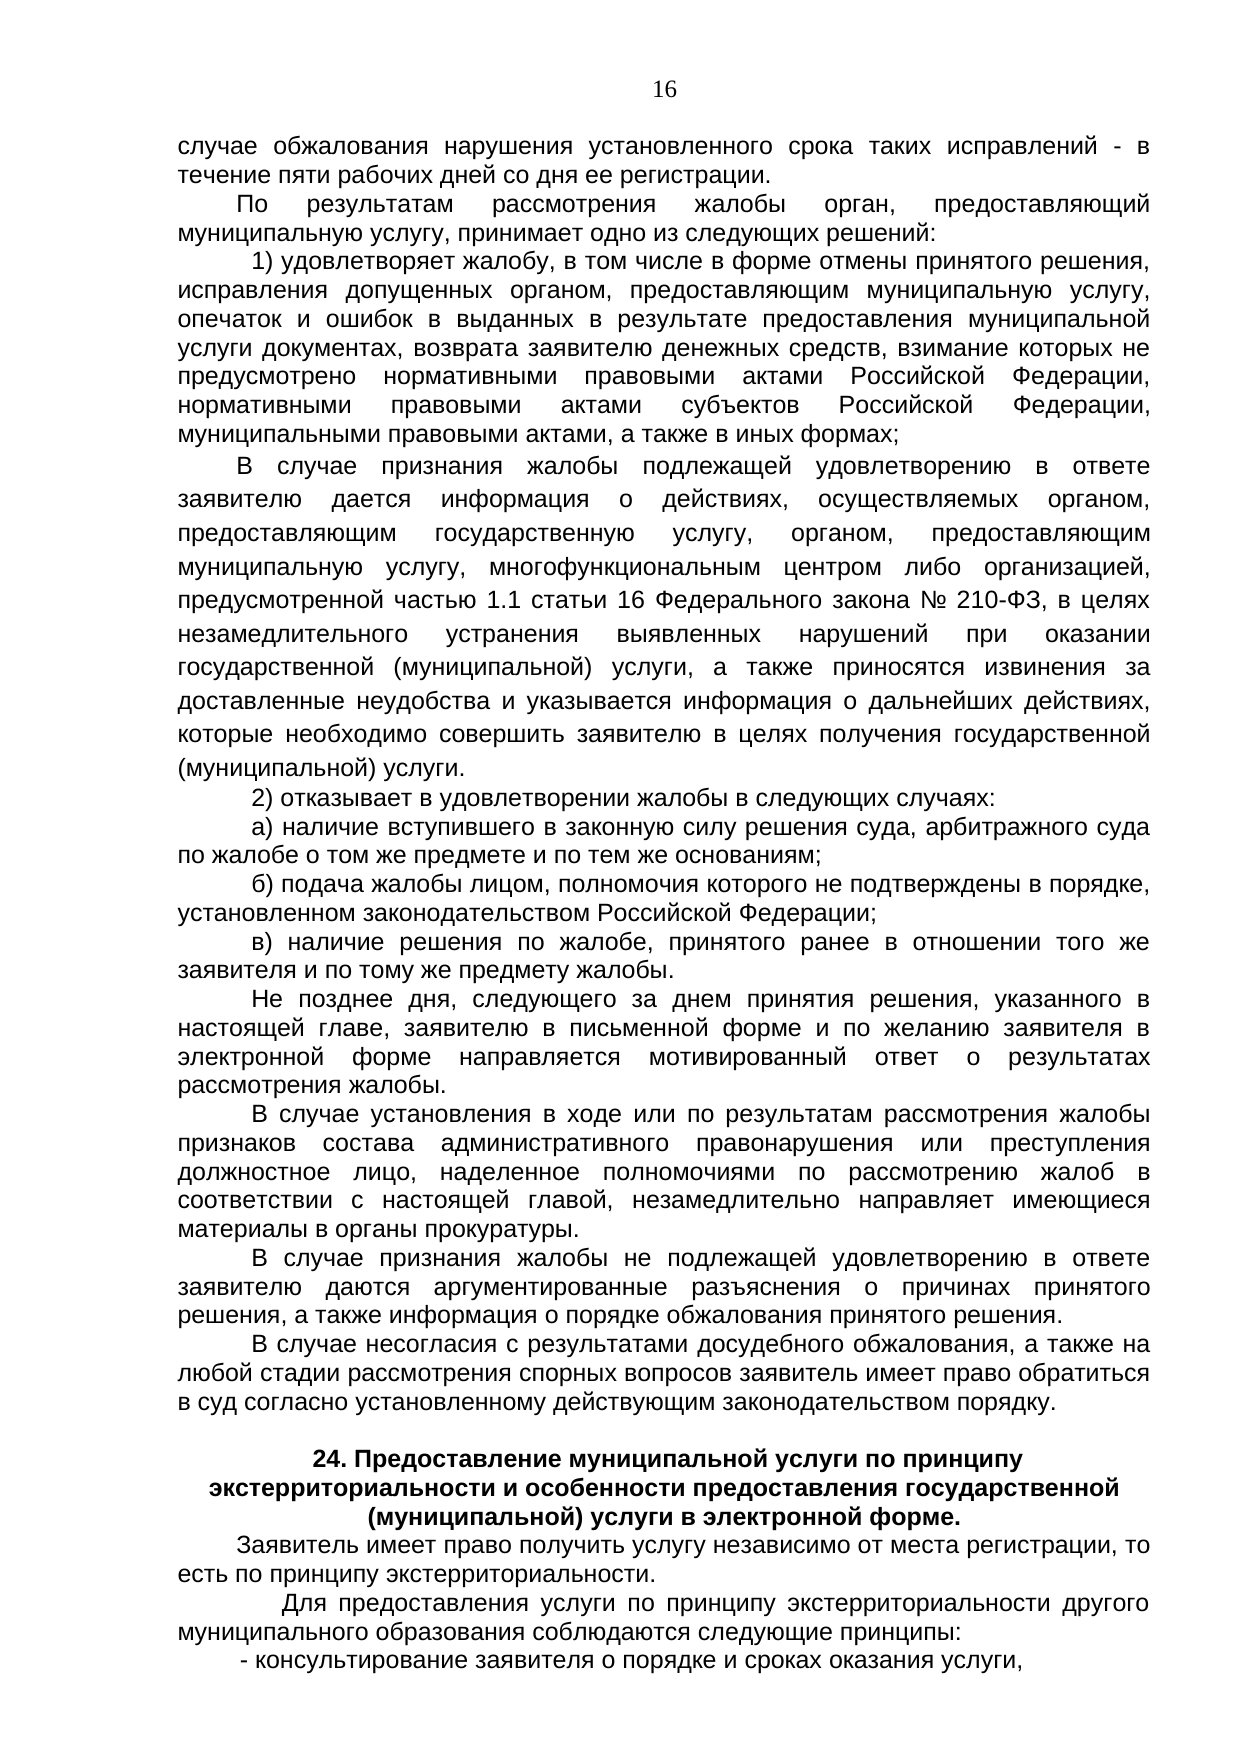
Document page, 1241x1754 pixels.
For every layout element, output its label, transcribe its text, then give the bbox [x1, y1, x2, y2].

text 2) отказывает в удовлетворении жалобы в следующих случаях: [177, 783, 1152, 812]
text в) наличие решения по жалобе, принятого ранее в отношении того же заявителя и по тому же предмету жалобы. [177, 927, 1152, 984]
text По результатам рассмотрения жалобы орган, предоставляющий муниципальную услугу, принимает одно из следующих решений: [177, 189, 1152, 246]
text В случае несогласия с результатами досудебного обжалования, а также на любой стадии рассмотрения спорных вопросов заявитель имеет право обратиться в суд согласно установленному действующим законодательством порядку. [177, 1329, 1152, 1416]
text 1) удовлетворяет жалобу, в том числе в форме отмены принятого решения, исправления допущенных органом, предоставляющим муниципальную услугу, опечаток и ошибок в выданных в результате предоставления муниципальной услуги документах, возврата заявителю денежных средств, взимание которых не предусмотрено нормативными правовыми актами Российской Федерации, нормативными правовыми актами субъектов Российской Федерации, муниципальными правовыми актами, а также в иных формах; [177, 246, 1152, 448]
text В случае признания жалобы подлежащей удовлетворению в ответе заявителю дается информация о действиях, осуществляемых органом, предоставляющим государственную услугу, органом, предоставляющим муниципальную услугу, многофункциональным центром либо организацией, предусмотренной частью 1.1 статьи 16 Федерального закона № 210-ФЗ, в целях незамедлительного устранения выявленных нарушений при оказании государственной (муниципальной) услуги, а также приносятся извинения за доставленные неудобства и указывается информация о дальнейших действиях, которые необходимо совершить заявителю в целях получения государственной (муниципальной) услуги. [177, 448, 1152, 783]
text Заявитель имеет право получить услугу независимо от места регистрации, то есть по принципу экстерриториальности. [177, 1531, 1152, 1588]
text Для предоставления услуги по принципу экстерриториальности другого муниципального образования соблюдаются следующие принципы: [177, 1588, 1152, 1646]
text б) подача жалобы лицом, полномочия которого не подтверждены в порядке, установленном законодательством Российской Федерации; [177, 869, 1152, 927]
text - консультирование заявителя о порядке и сроках оказания услуги, [177, 1646, 1152, 1674]
text Не позднее дня, следующего за днем принятия решения, указанного в настоящей главе, заявителю в письменной форме и по желанию заявителя в электронной форме направляется мотивированный ответ о результатах рассмотрения жалобы. [177, 984, 1152, 1099]
text 24. Предоставление муниципальной услуги по принципу экстерриториальности и особенности предоставления государственной (муниципальной) услуги в электронной форме. [177, 1444, 1152, 1531]
text а) наличие вступившего в законную силу решения суда, арбитражного суда по жалобе о том же предмете и по тем же основаниям; [177, 812, 1152, 869]
text В случае установления в ходе или по результатам рассмотрения жалобы признаков состава административного правонарушения или преступления должностное лицо, наделенное полномочиями по рассмотрению жалоб в соответствии с настоящей главой, незамедлительно направляет имеющиеся материалы в органы прокуратуры. [177, 1099, 1152, 1243]
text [177, 131, 1152, 189]
text В случае признания жалобы не подлежащей удовлетворению в ответе заявителю даются аргументированные разъяснения о причинах принятого решения, а также информация о порядке обжалования принятого решения. [177, 1243, 1152, 1329]
